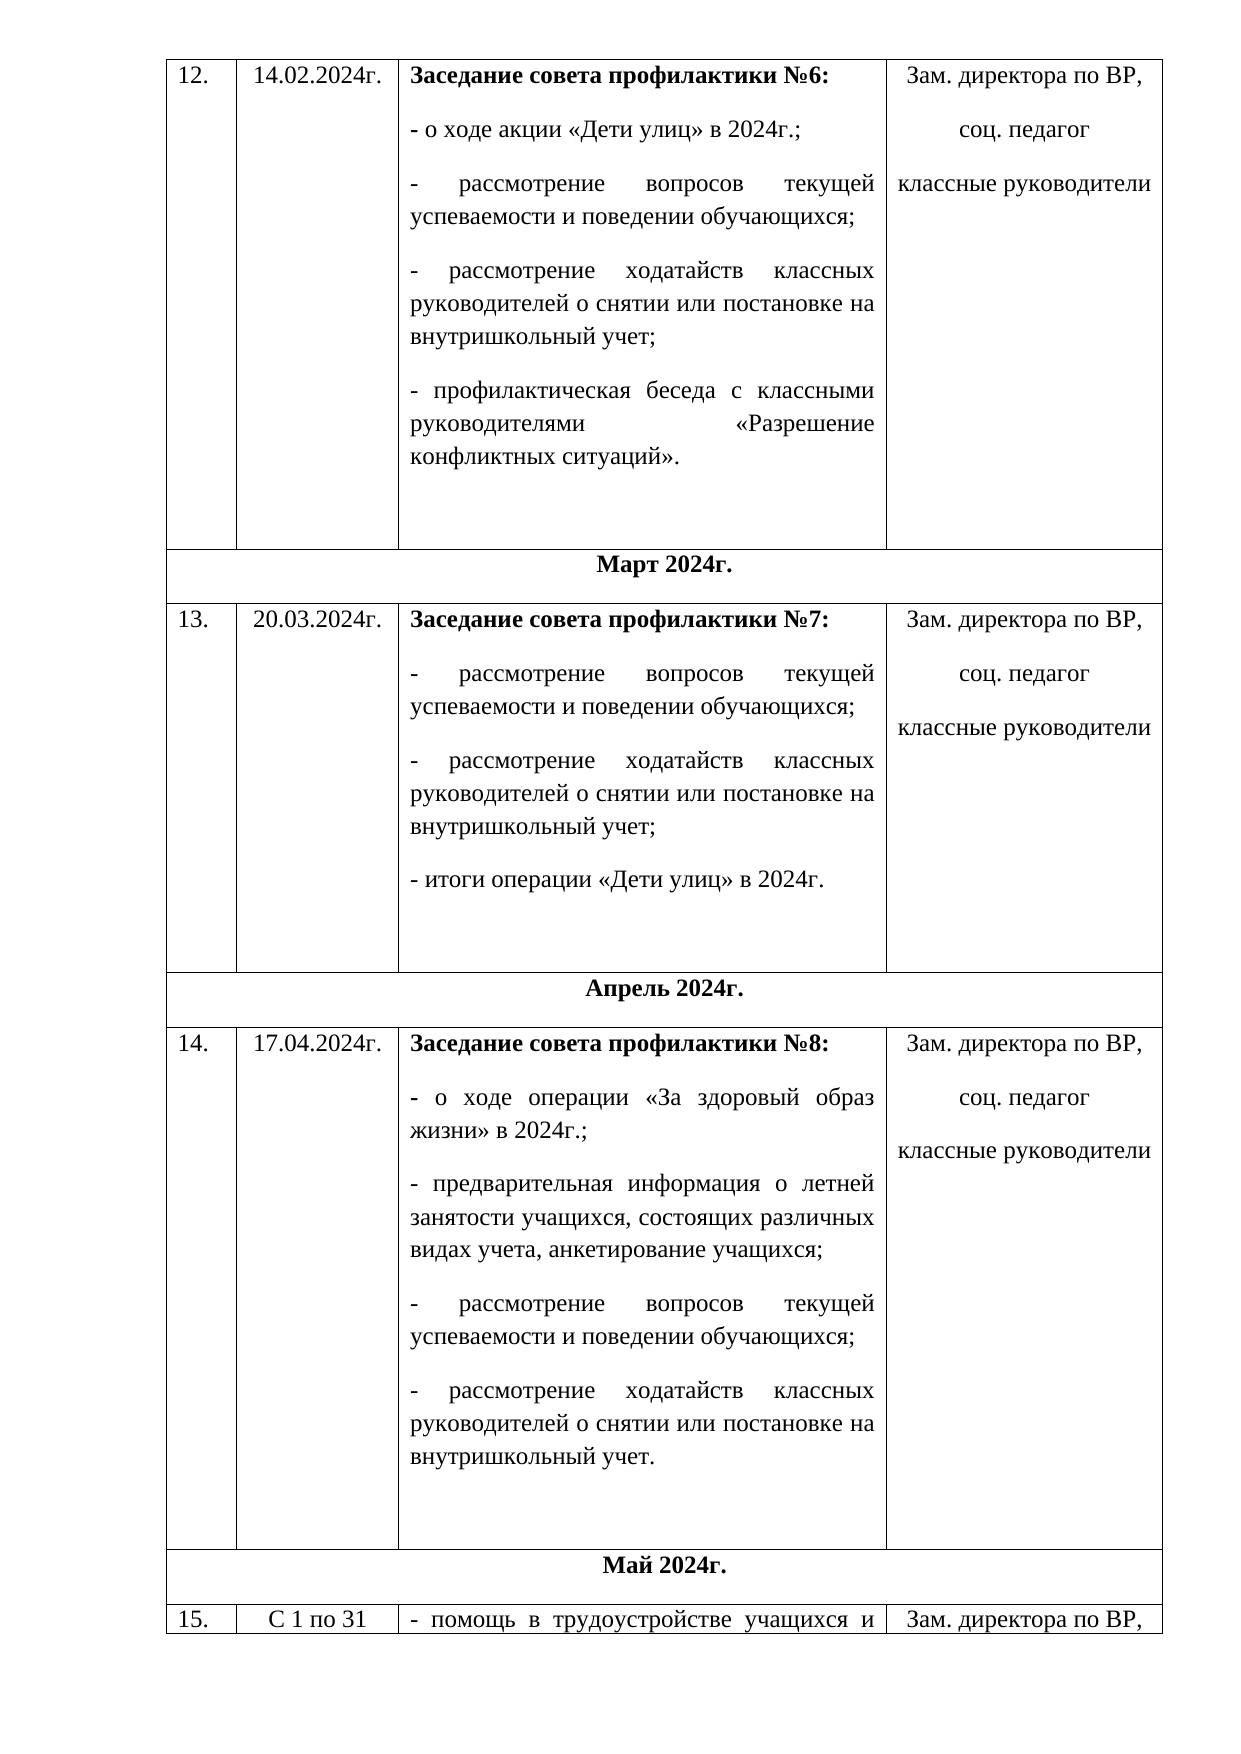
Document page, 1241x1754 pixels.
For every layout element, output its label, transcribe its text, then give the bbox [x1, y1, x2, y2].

table_cell Апрель 2024г. [167, 973, 1162, 1027]
table_cell 20.03.2024г. [237, 604, 398, 972]
table_cell Март 2024г. [167, 550, 1162, 603]
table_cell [887, 1605, 1162, 1633]
table_cell Зам. директора по ВР, соц. педагог классные руководители [887, 604, 1162, 972]
table_cell Заседание совета профилактики №6: - о ходе акции «Дети улиц» в 2024г.; - рассмотрение вопросов текущей успеваемости и поведении обучающихся; - рассмотрение ходатайств классных руководителей о снятии или постановке на внутришкольный учет; - профилактическая беседа с классными руководителями «Разрешение конфликтных ситуаций». [399, 60, 886, 548]
table_cell 14. [167, 1028, 236, 1549]
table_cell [887, 60, 1162, 548]
table_cell 13. [167, 604, 236, 972]
table_cell Заседание совета профилактики №8: - о ходе операции «За здоровый образ жизни» в 2024г.; - предварительная информация о летней занятости учащихся, состоящих различных видах учета, анкетирование учащихся; - рассмотрение вопросов текущей успеваемости и поведении обучающихся; - рассмотрение ходатайств классных руководителей о снятии или постановке на внутришкольный учет. [399, 1028, 886, 1549]
table_cell 15. [167, 1605, 236, 1633]
table_cell 17.04.2024г. [237, 1028, 398, 1549]
table_cell 14.02.2024г. [237, 60, 398, 548]
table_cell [237, 1605, 398, 1633]
table_cell 12. [167, 60, 236, 548]
table_cell Заседание совета профилактики №7: - рассмотрение вопросов текущей успеваемости и поведении обучающихся; - рассмотрение ходатайств классных руководителей о снятии или постановке на внутришкольный учет; - итоги операции «Дети улиц» в 2024г. [399, 604, 886, 972]
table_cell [887, 1028, 1162, 1549]
table_cell Май 2024г. [167, 1550, 1162, 1603]
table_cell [399, 1605, 886, 1633]
